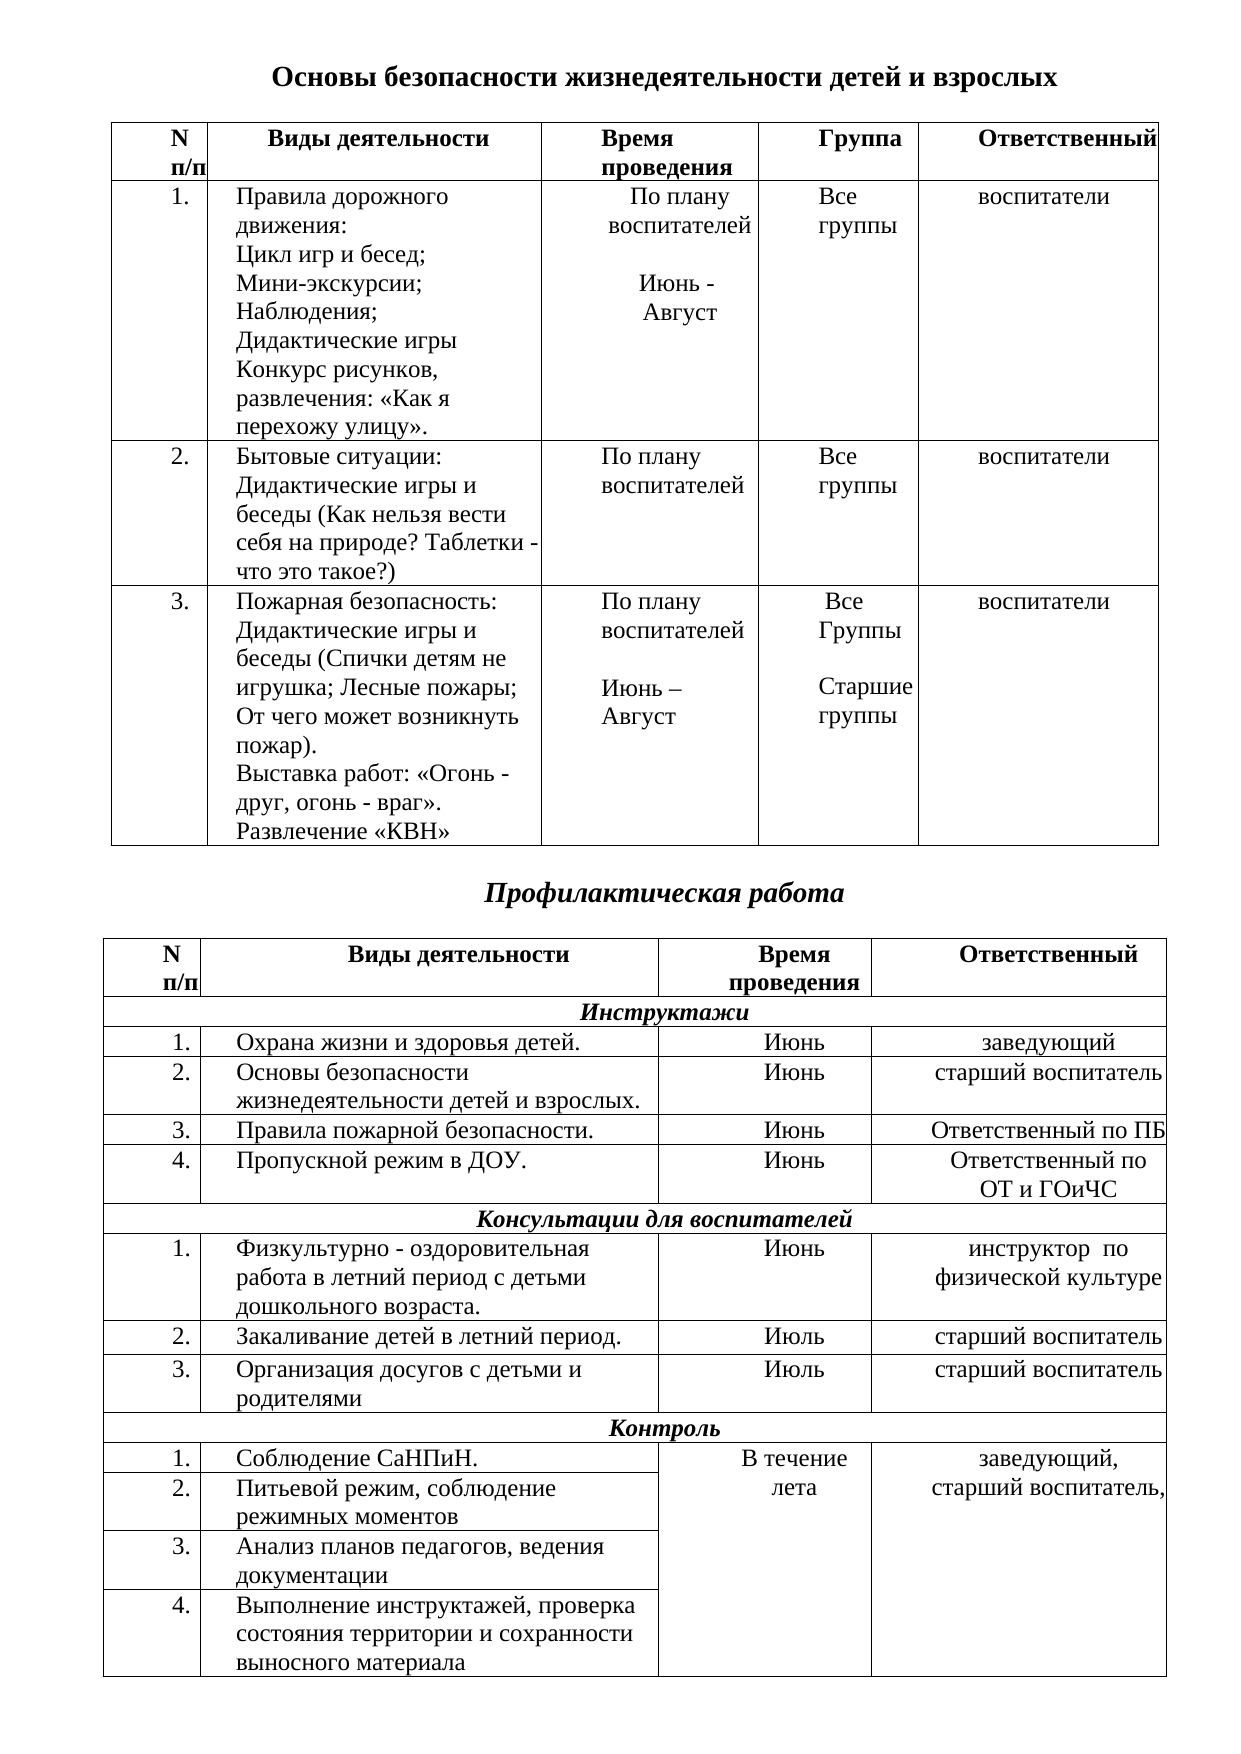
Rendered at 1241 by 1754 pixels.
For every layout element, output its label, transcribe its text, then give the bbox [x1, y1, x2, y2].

table_cell Питьевой режим, соблюдение режимных моментов [201, 1473, 658, 1530]
table_cell 1. [104, 1443, 200, 1472]
table_header Ответственный [872, 939, 1166, 996]
text Основы безопасности жизнедеятельности детей и взрослых [148, 59, 1181, 93]
table_header Время проведения [542, 123, 758, 180]
table_cell Охрана жизни и здоровья детей. [201, 1027, 658, 1056]
table_cell По плану воспитателей Июнь – Август [542, 586, 758, 845]
table_header Виды деятельности [208, 123, 541, 180]
table_cell Июль [659, 1321, 871, 1353]
table_cell 4. [104, 1145, 200, 1203]
table_cell Организация досугов с детьми и родителями [201, 1355, 658, 1412]
table_cell 3. [112, 586, 207, 845]
table_cell Ответственный по ОТ и ГОиЧС [872, 1145, 1166, 1203]
table_cell В течение лета [659, 1443, 871, 1676]
table_cell Июнь [659, 1145, 871, 1203]
table_cell Пожарная безопасность: Дидактические игры и беседы (Спички детям не игрушка; Лесные пожары; От чего может возникнуть пожар). Выставка работ: «Огонь - друг, огонь - враг». Развлечение «КВН» [208, 586, 541, 845]
table_cell инструктор по физической культуре [872, 1234, 1166, 1320]
table_header Группа [759, 123, 918, 180]
table_cell Правила дорожного движения: Цикл игр и бесед; Мини-экскурсии; Наблюдения; Дидактические игры Конкурс рисунков, развлечения: «Как я перехожу улицу». [208, 181, 541, 440]
table_cell Консультации для воспитателей [104, 1204, 1166, 1232]
table_cell Бытовые ситуации: Дидактические игры и беседы (Как нельзя вести себя на природе? Таблетки - что это такое?) [208, 441, 541, 585]
table_cell Закаливание детей в летний период. [201, 1321, 658, 1353]
table_cell Физкультурно - оздоровительная работа в летний период с детьми дошкольного возраста. [201, 1234, 658, 1320]
table_header N п/п [112, 123, 207, 180]
table_cell Июнь [659, 1234, 871, 1320]
table_cell 1. [104, 1027, 200, 1056]
table_cell старший воспитатель [872, 1057, 1166, 1114]
table_cell 2. [104, 1473, 200, 1530]
table_cell 4. [104, 1590, 200, 1676]
table_cell Ответственный по ПБ [872, 1115, 1166, 1144]
text Профилактическая работа [148, 875, 1181, 908]
table_cell старший воспитатель [872, 1321, 1166, 1353]
table_cell Основы безопасности жизнедеятельности детей и взрослых. [201, 1057, 658, 1114]
table_cell заведующий [872, 1027, 1166, 1056]
table_cell Июнь [659, 1115, 871, 1144]
table_cell Все Группы Старшие группы [759, 586, 918, 845]
table_cell Правила пожарной безопасности. [201, 1115, 658, 1144]
table_cell Все группы [759, 181, 918, 440]
table_header N п/п [104, 939, 200, 996]
table_cell старший воспитатель [872, 1355, 1166, 1412]
table_cell Июнь [659, 1057, 871, 1114]
table_cell Контроль [104, 1413, 1166, 1442]
table_cell Инструктажи [104, 997, 1166, 1026]
table_cell воспитатели [919, 181, 1158, 440]
table_cell 1. [104, 1234, 200, 1320]
table_cell 1. [112, 181, 207, 440]
table_cell 2. [112, 441, 207, 585]
table_cell 2. [104, 1057, 200, 1114]
table_header Виды деятельности [201, 939, 658, 996]
table_cell 3. [104, 1355, 200, 1412]
table_cell Июнь [659, 1027, 871, 1056]
table_cell заведующий, старший воспитатель, [872, 1443, 1166, 1676]
table_cell По плану воспитателей [542, 441, 758, 585]
table_cell 2. [104, 1321, 200, 1353]
table_cell Все группы [759, 441, 918, 585]
table_cell 3. [104, 1115, 200, 1144]
table_cell Пропускной режим в ДОУ. [201, 1145, 658, 1203]
table_header Время проведения [659, 939, 871, 996]
table_cell По плану воспитателей Июнь - Август [542, 181, 758, 440]
table_cell 3. [104, 1531, 200, 1589]
table_header Ответственный [919, 123, 1158, 180]
table_cell воспитатели [919, 441, 1158, 585]
table_cell Июль [659, 1355, 871, 1412]
table_cell Соблюдение СаНПиН. [201, 1443, 658, 1472]
table_cell Выполнение инструктажей, проверка состояния территории и сохранности выносного материала [201, 1590, 658, 1676]
table_cell Анализ планов педагогов, ведения документации [201, 1531, 658, 1589]
table_cell воспитатели [919, 586, 1158, 845]
